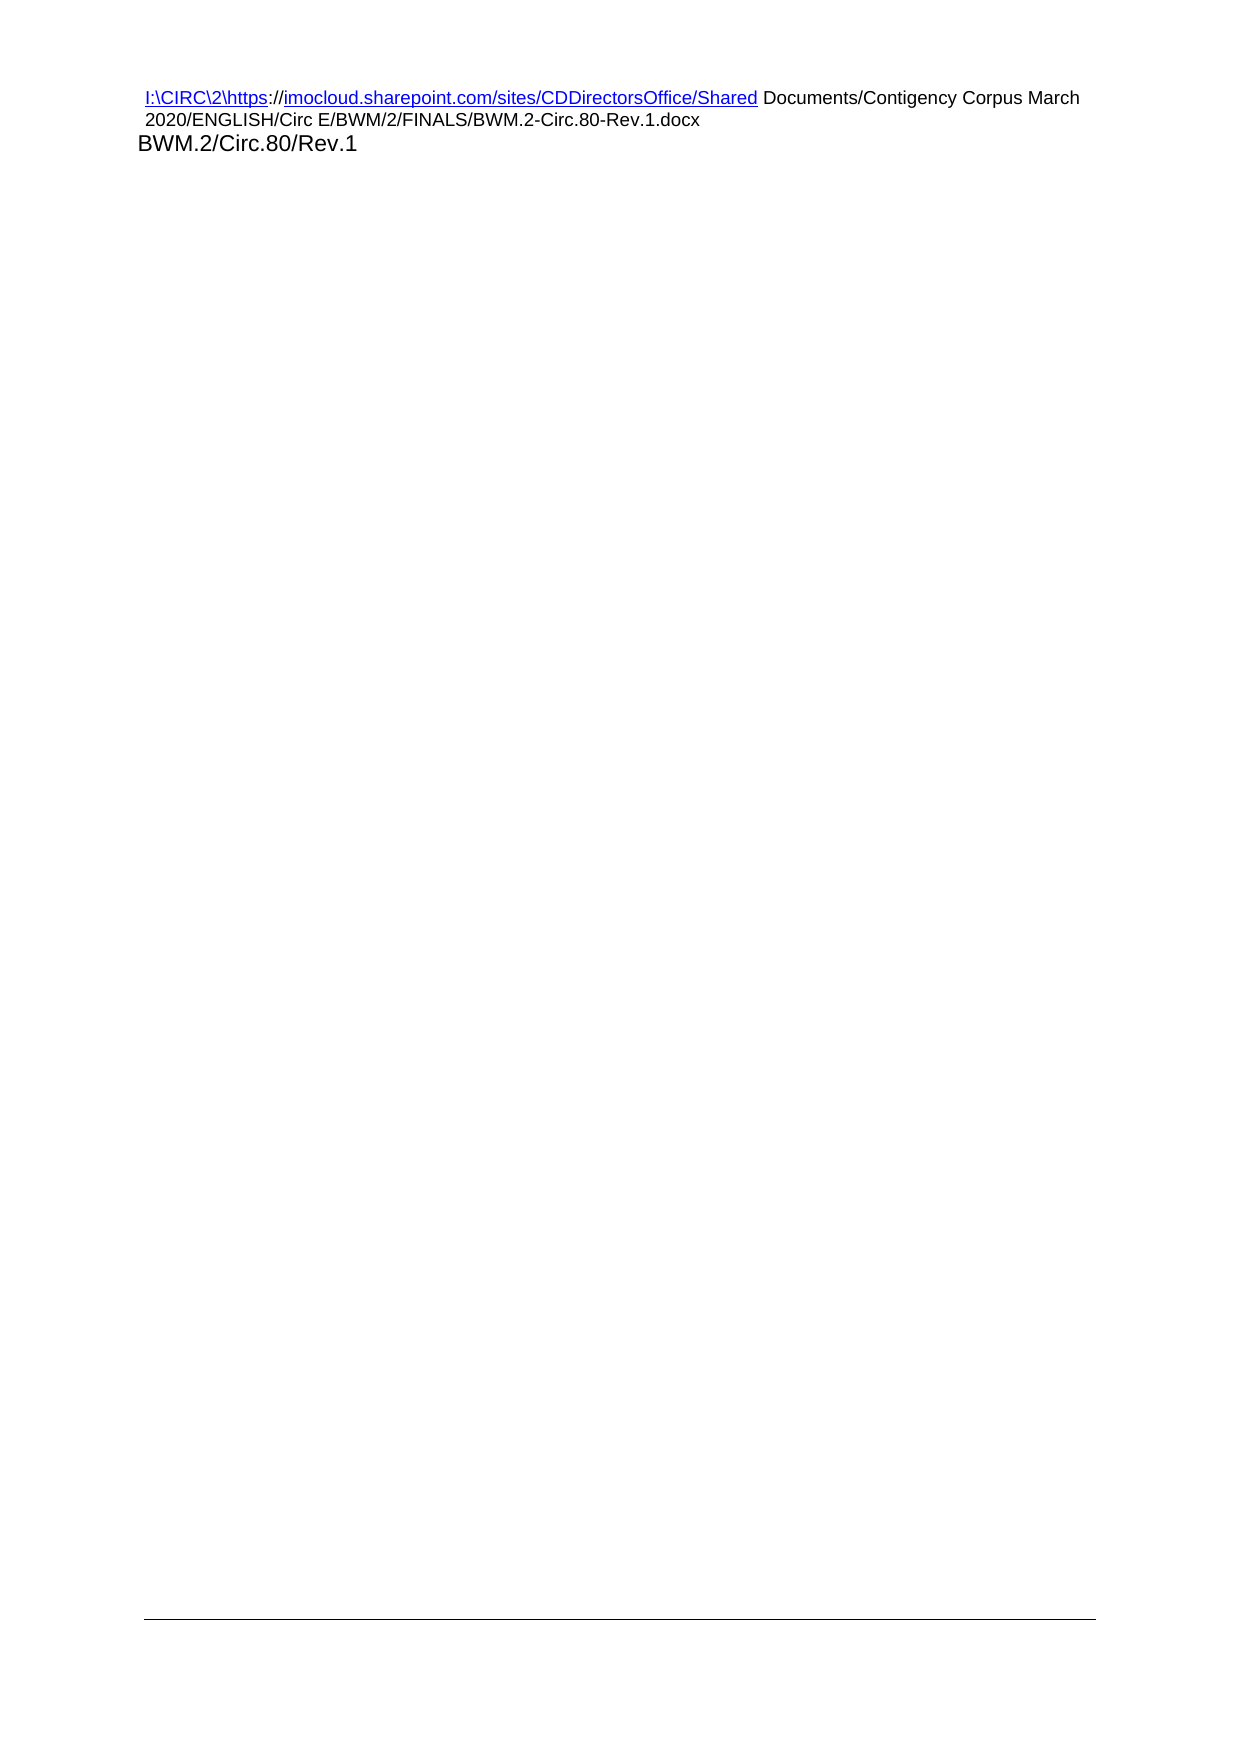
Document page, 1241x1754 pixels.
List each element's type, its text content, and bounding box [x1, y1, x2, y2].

text I:\CIRC\2\https://imocloud.sharepoint.com/sites/CDDirectorsOffice/Shared Documents/Contigency Corpus March 2020/ENGLISH/Circ E/BWM/2/FINALS/BWM.2-Circ.80-Rev.1.docx [145, 87, 1082, 130]
